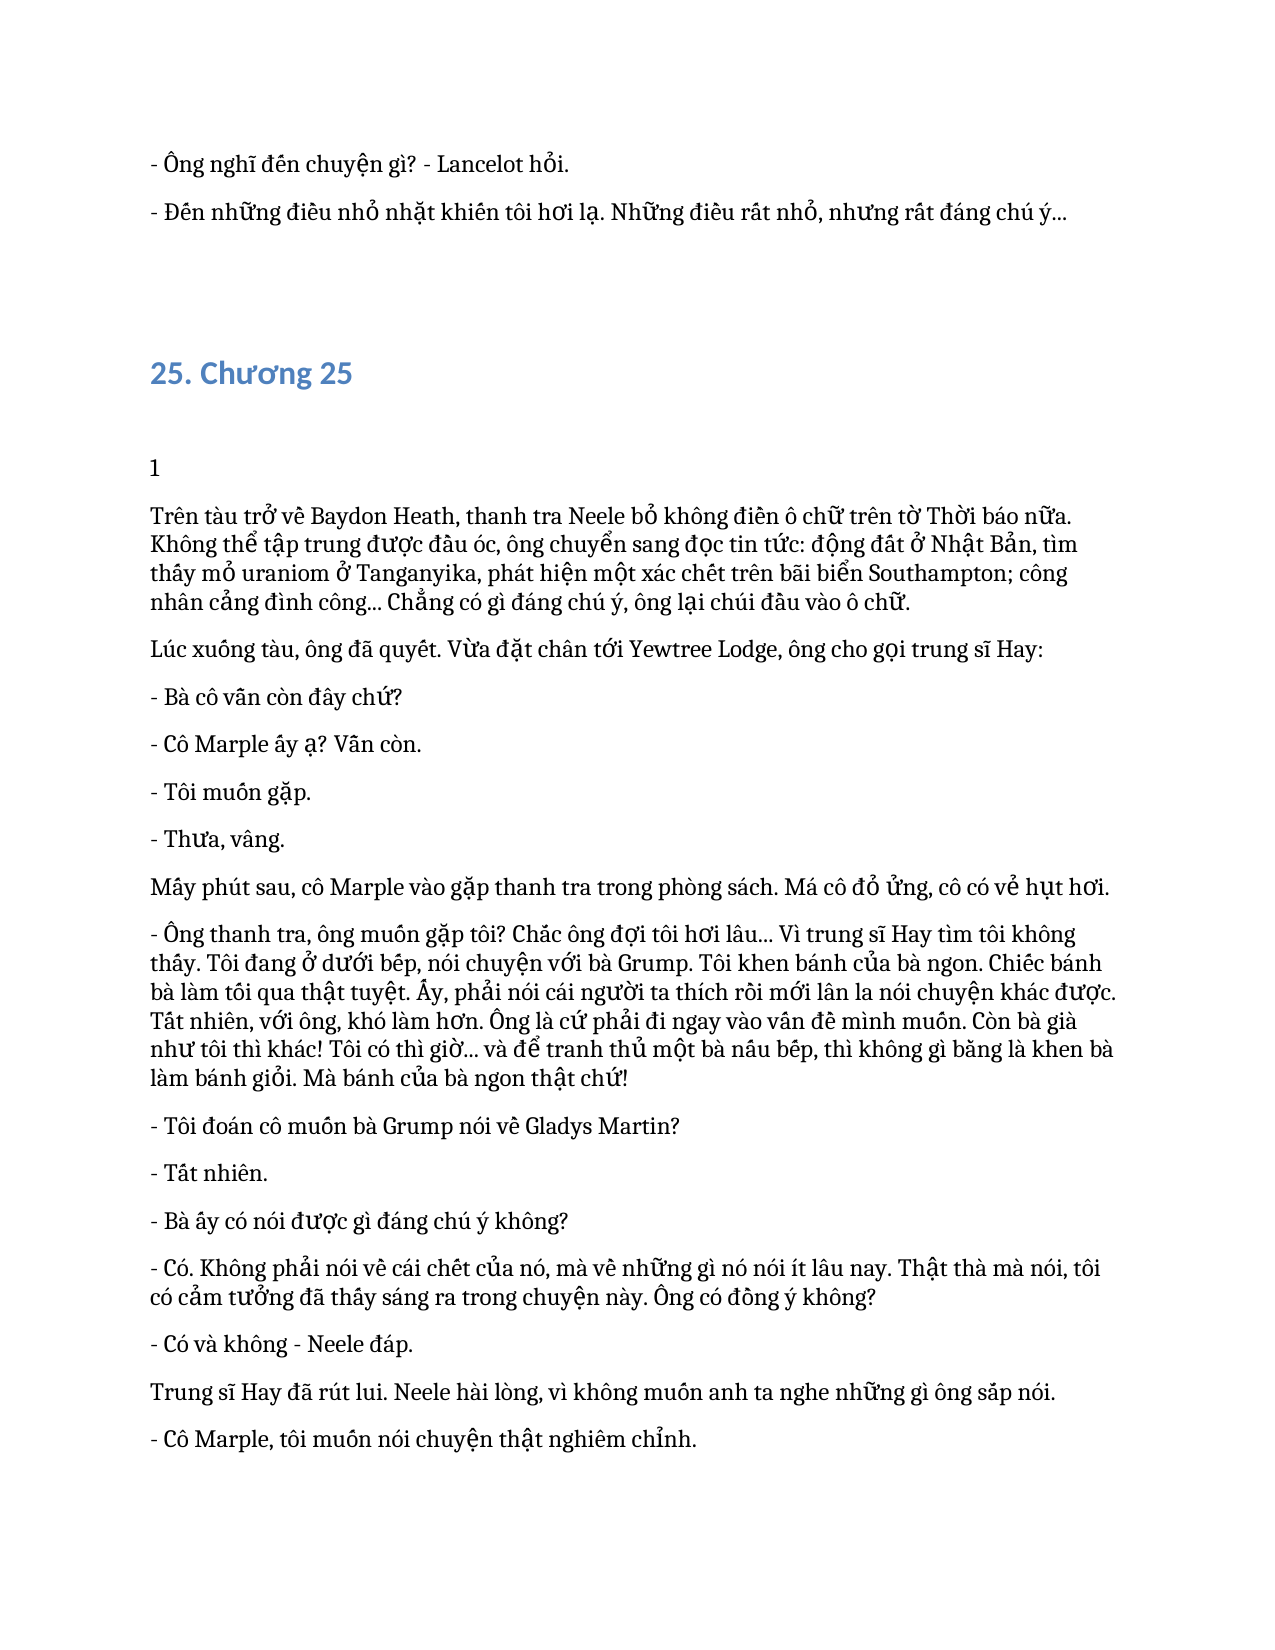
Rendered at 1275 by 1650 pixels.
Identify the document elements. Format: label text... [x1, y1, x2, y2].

text - Có. Không phải nói về cái chết của nó, mà về những gì nó nói ít lâu nay. Thật thà mà nói, tôi có cảm tưởng đã thấy sáng ra trong chuyện này. Ông có đồng ý không? [150, 1254, 1125, 1312]
text Trung sĩ Hay đã rút lui. Neele hài lòng, vì không muốn anh ta nghe những gì ông sắp nói. [150, 1378, 1125, 1407]
text - Tôi đoán cô muốn bà Grump nói về Gladys Martin? [150, 1112, 1125, 1140]
text - Tôi muốn gặp. [150, 778, 1125, 807]
text - Bà cô vẫn còn đây chứ? [150, 683, 1125, 712]
text - Ông nghĩ đến chuyện gì? - Lancelot hỏi. [150, 150, 1125, 179]
text - Cô Marple, tôi muốn nói chuyện thật nghiêm chỉnh. [150, 1425, 1125, 1454]
text Lúc xuống tàu, ông đã quyết. Vừa đặt chân tới Yewtree Lodge, ông cho gọi trung sĩ Hay: [150, 635, 1125, 664]
text 1 [150, 397, 1125, 483]
text - Có và không - Neele đáp. [150, 1330, 1125, 1359]
subtitle 25. Chương 25 [150, 352, 1125, 393]
text - Thưa, vâng. [150, 825, 1125, 854]
text - Bà ấy có nói được gì đáng chú ý không? [150, 1207, 1125, 1235]
text - Ông thanh tra, ông muốn gặp tôi? Chắc ông đợi tôi hơi lâu... Vì trung sĩ Hay tìm tôi không thấy. Tôi đang ở dưới bếp, nói chuyện với bà Grump. Tôi khen bánh của bà ngon. Chiếc bánh bà làm tối qua thật tuyệt. Ấy, phải nói cái người ta thích rồi mới lân la nói chuyện khác được. Tất nhiên, với ông, khó làm hơn. Ông là cứ phải đi ngay vào vấn đề mình muốn. Còn bà già như tôi thì khác! Tôi có thì giờ... và để tranh thủ một bà nấu bếp, thì không gì bằng là khen bà làm bánh giỏi. Mà bánh của bà ngon thật chứ! [150, 920, 1125, 1093]
text - Tất nhiên. [150, 1159, 1125, 1188]
text - Đến những điều nhỏ nhặt khiến tôi hơi lạ. Những điều rất nhỏ, nhưng rất đáng chú ý... [150, 197, 1125, 226]
text - Cô Marple ấy ạ? Vẫn còn. [150, 730, 1125, 759]
text Trên tàu trở về Baydon Heath, thanh tra Neele bỏ không điền ô chữ trên tờ Thời báo nữa. Không thể tập trung được đầu óc, ông chuyển sang đọc tin tức: động đất ở Nhật Bản, tìm thấy mỏ uraniom ở Tanganyika, phát hiện một xác chết trên bãi biển Southampton; công nhân cảng đình công... Chẳng có gì đáng chú ý, ông lại chúi đầu vào ô chữ. [150, 502, 1125, 617]
text Mấy phút sau, cô Marple vào gặp thanh tra trong phòng sách. Má cô đỏ ửng, cô có vẻ hụt hơi. [150, 873, 1125, 902]
